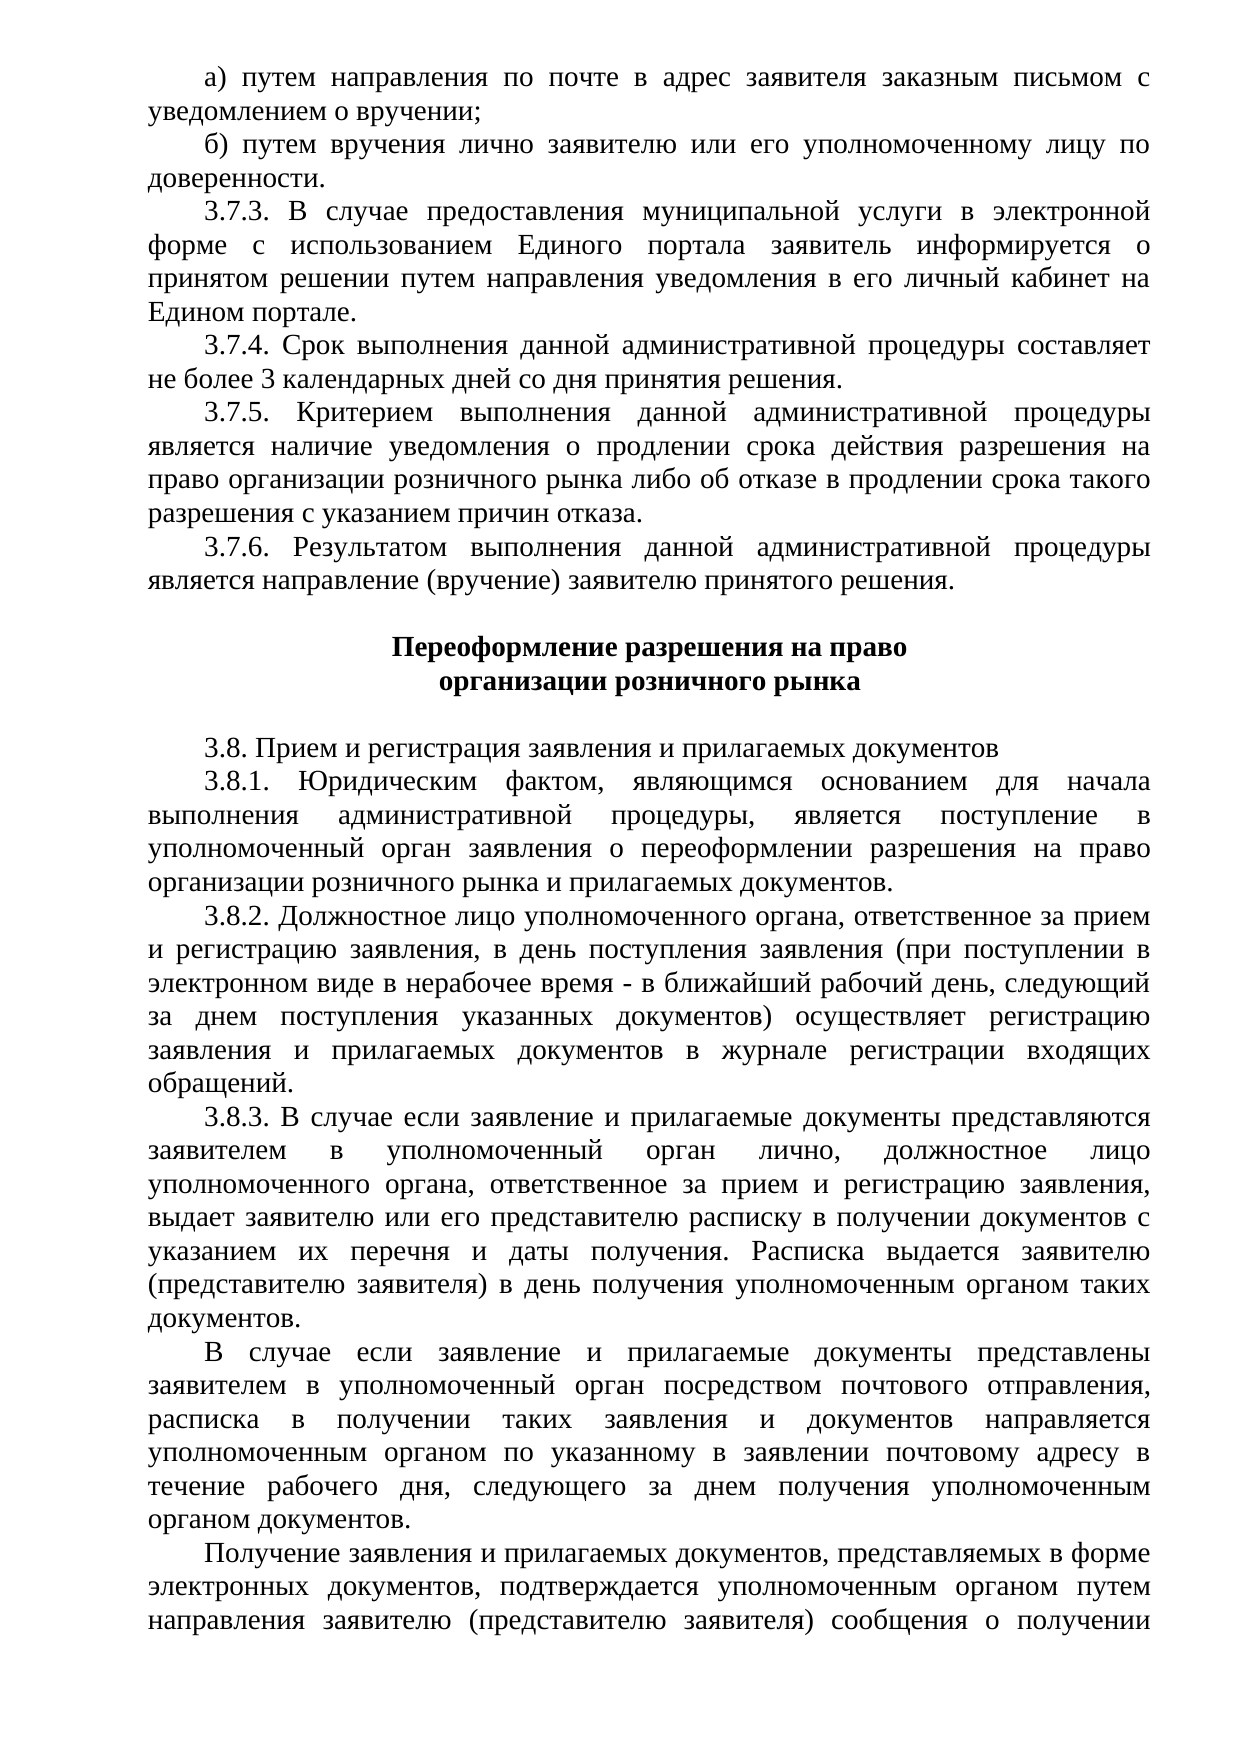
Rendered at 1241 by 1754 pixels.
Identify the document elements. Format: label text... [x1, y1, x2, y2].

text В случае если заявление и прилагаемые документы представлены заявителем в уполномоченный орган посредством почтового отправления, расписка в получении таких заявления и документов направляется уполномоченным органом по указанному в заявлении почтовому адресу в течение рабочего дня, следующего за днем получения уполномоченным органом документов. [148, 1334, 1152, 1535]
text 3.7.6. Результатом выполнения данной административной процедуры является направление (вручение) заявителю принятого решения. [148, 529, 1152, 596]
title Переоформление разрешения на право [148, 629, 1152, 663]
text 3.8.3. В случае если заявление и прилагаемые документы представляются заявителем в уполномоченный орган лично, должностное лицо уполномоченного органа, ответственное за прием и регистрацию заявления, выдает заявителю или его представителю расписку в получении документов с указанием их перечня и даты получения. Расписка выдается заявителю (представителю заявителя) в день получения уполномоченным органом таких документов. [148, 1099, 1152, 1334]
title организации розничного рынка [148, 663, 1152, 696]
text б) путем вручения лично заявителю или его уполномоченному лицу по доверенности. [148, 126, 1152, 193]
text а) путем направления по почте в адрес заявителя заказным письмом с уведомлением о вручении; [148, 59, 1152, 126]
text 3.7.4. Срок выполнения данной административной процедуры составляет не более 3 календарных дней со дня принятия решения. [148, 327, 1152, 394]
text 3.8.1. Юридическим фактом, являющимся основанием для начала выполнения административной процедуры, является поступление в уполномоченный орган заявления о переоформлении разрешения на право организации розничного рынка и прилагаемых документов. [148, 763, 1152, 898]
text 3.7.3. В случае предоставления муниципальной услуги в электронной форме с использованием Единого портала заявитель информируется о принятом решении путем направления уведомления в его личный кабинет на Едином портале. [148, 193, 1152, 327]
text 3.8. Прием и регистрация заявления и прилагаемых документов [148, 730, 1152, 763]
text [148, 1535, 1152, 1636]
text 3.8.2. Должностное лицо уполномоченного органа, ответственное за прием и регистрацию заявления, в день поступления заявления (при поступлении в электронном виде в нерабочее время - в ближайший рабочий день, следующий за днем поступления указанных документов) осуществляет регистрацию заявления и прилагаемых документов в журнале регистрации входящих обращений. [148, 898, 1152, 1099]
text 3.7.5. Критерием выполнения данной административной процедуры является наличие уведомления о продлении срока действия разрешения на право организации розничного рынка либо об отказе в продлении срока такого разрешения с указанием причин отказа. [148, 394, 1152, 529]
